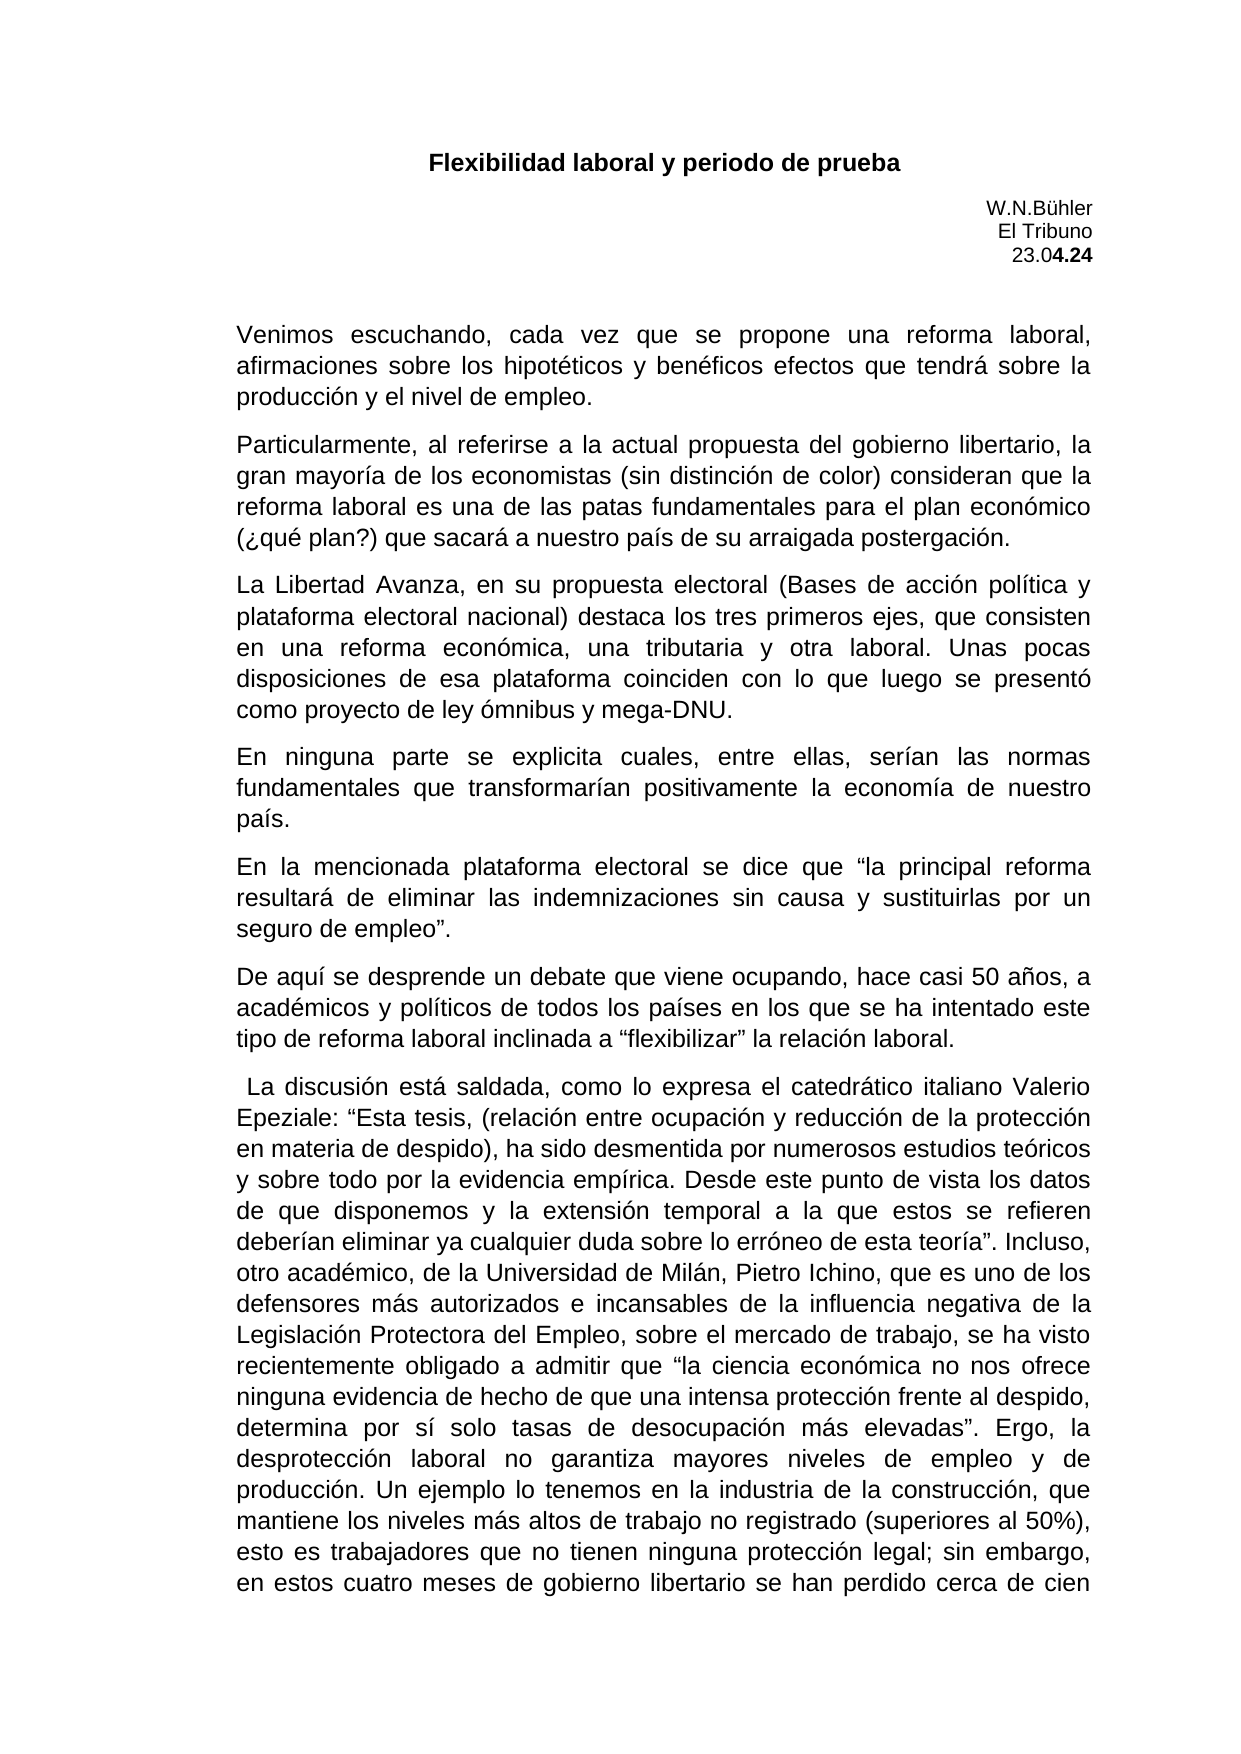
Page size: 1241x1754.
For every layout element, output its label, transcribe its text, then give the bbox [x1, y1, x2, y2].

text En la mencionada plataforma electoral se dice que “la principal reforma resultará de eliminar las indemnizaciones sin causa y sustituirlas por un seguro de empleo”. [236, 852, 1092, 943]
text W.N.Bühler [236, 195, 1092, 219]
text En ninguna parte se explicita cuales, entre ellas, serían las normas fundamentales que transformarían positivamente la economía de nuestro país. [236, 742, 1092, 833]
text El Tribuno [236, 219, 1092, 243]
text Particularmente, al referirse a la actual propuesta del gobierno libertario, la gran mayoría de los economistas (sin distinción de color) consideran que la reforma laboral es una de las patas fundamentales para el plan económico (¿qué plan?) que sacará a nuestro país de su arraigada postergación. [236, 430, 1092, 552]
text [236, 1072, 1092, 1597]
text La Libertad Avanza, en su propuesta electoral (Bases de acción política y plataforma electoral nacional) destaca los tres primeros ejes, que consisten en una reforma económica, una tributaria y otra laboral. Unas pocas disposiciones de esa plataforma coinciden con lo que luego se presentó como proyecto de ley ómnibus y mega-DNU. [236, 571, 1092, 723]
text 23.04.24 [236, 243, 1092, 267]
text Venimos escuchando, cada vez que se propone una reforma laboral, afirmaciones sobre los hipotéticos y benéficos efectos que tendrá sobre la producción y el nivel de empleo. [236, 320, 1092, 411]
text Flexibilidad laboral y periodo de prueba [236, 148, 1092, 176]
text De aquí se desprende un debate que viene ocupando, hace casi 50 años, a académicos y políticos de todos los países en los que se ha intentado este tipo de reforma laboral inclinada a “flexibilizar” la relación laboral. [236, 962, 1092, 1053]
